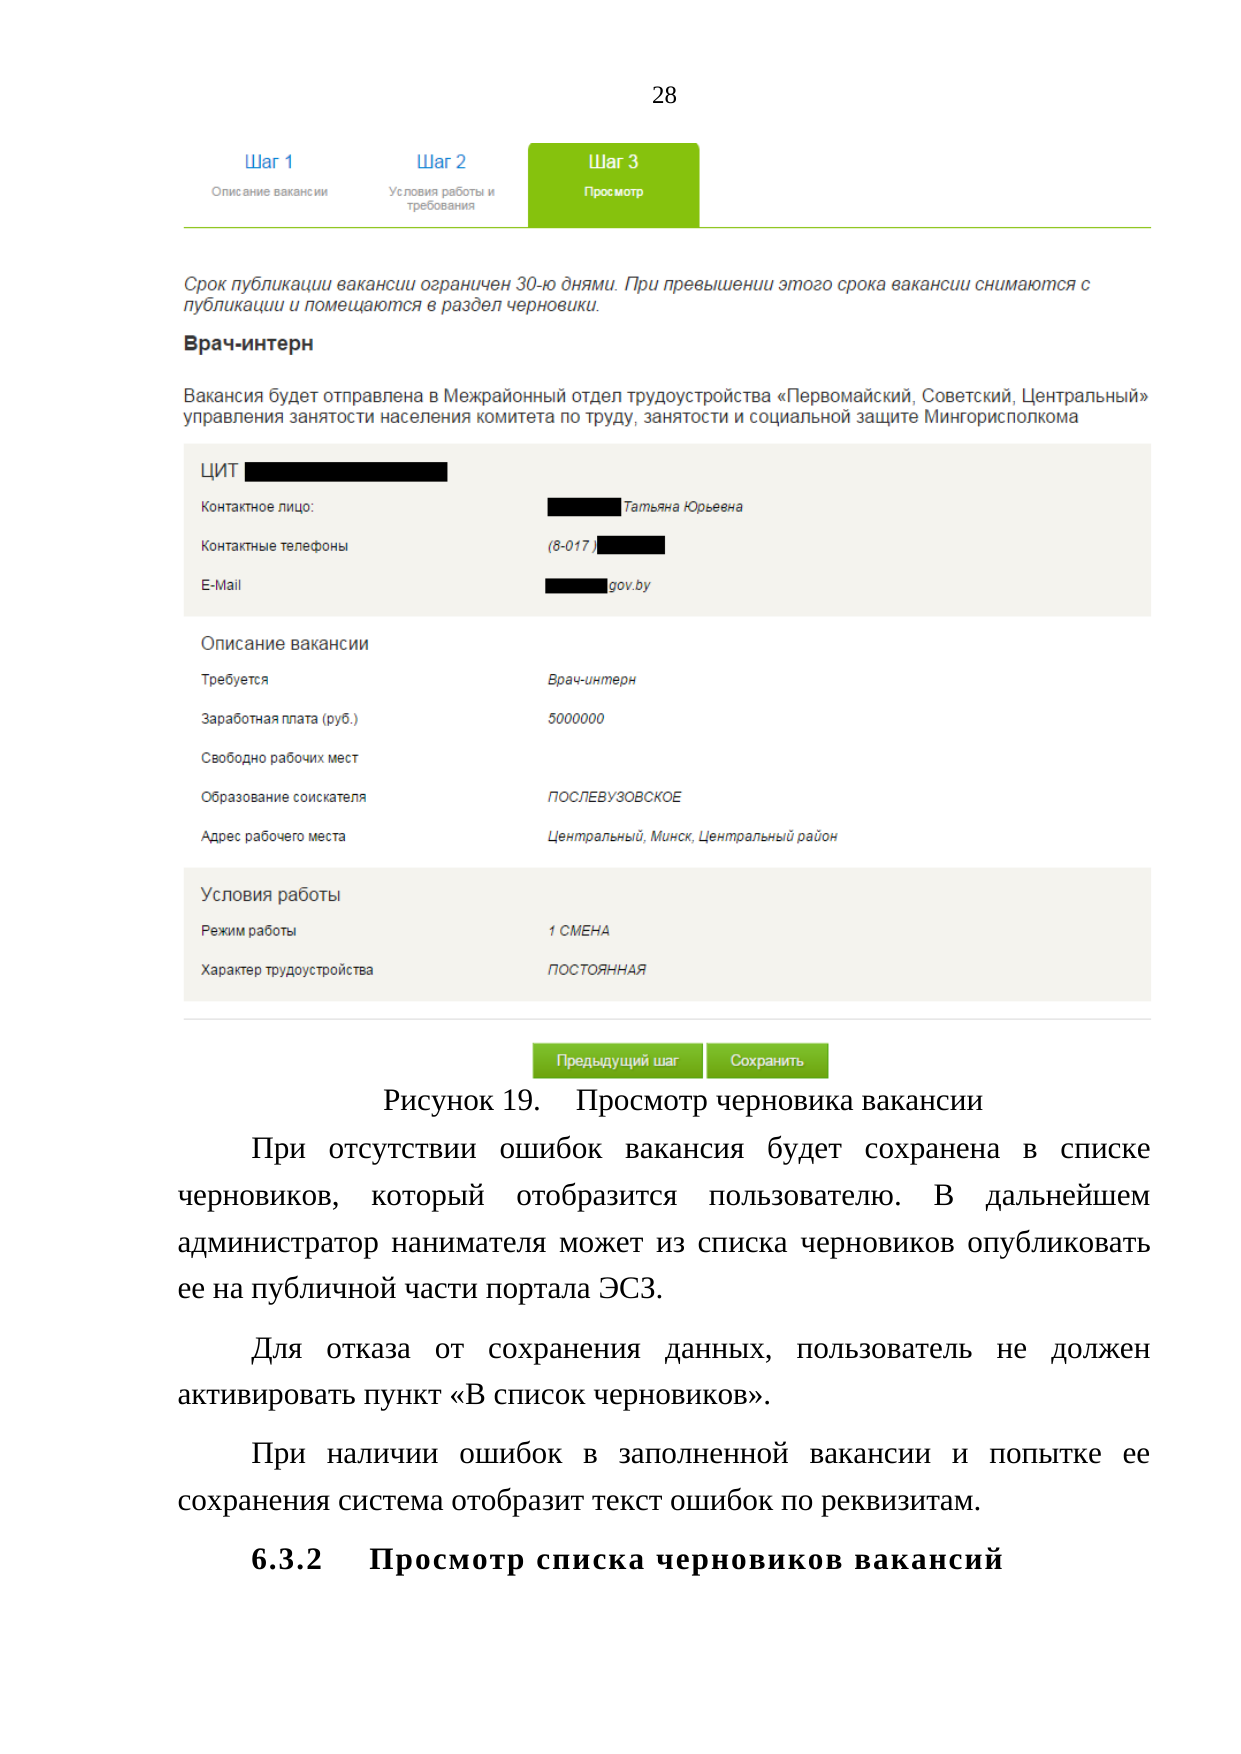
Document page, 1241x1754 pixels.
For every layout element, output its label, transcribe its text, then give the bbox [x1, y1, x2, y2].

text При наличии ошибок в заполненной вакансии и попытке ее сохранения система отобразит текст ошибок по реквизитам. [177, 1435, 1152, 1517]
picture [177, 143, 1152, 1082]
subtitle Просмотр списка черновиков вакансий [177, 1541, 1152, 1577]
text При отсутствии ошибок вакансия будет сохранена в списке черновиков, который отобразится пользователю. В дальнейшем администратор нанимателя может из списка черновиков опубликовать ее на публичной части портала ЭСЗ. [177, 1130, 1152, 1306]
list Просмотр черновика вакансии [215, 1082, 1152, 1117]
text Для отказа от сохранения данных, пользователь не должен активировать пункт «В список черновиков». [177, 1329, 1152, 1412]
